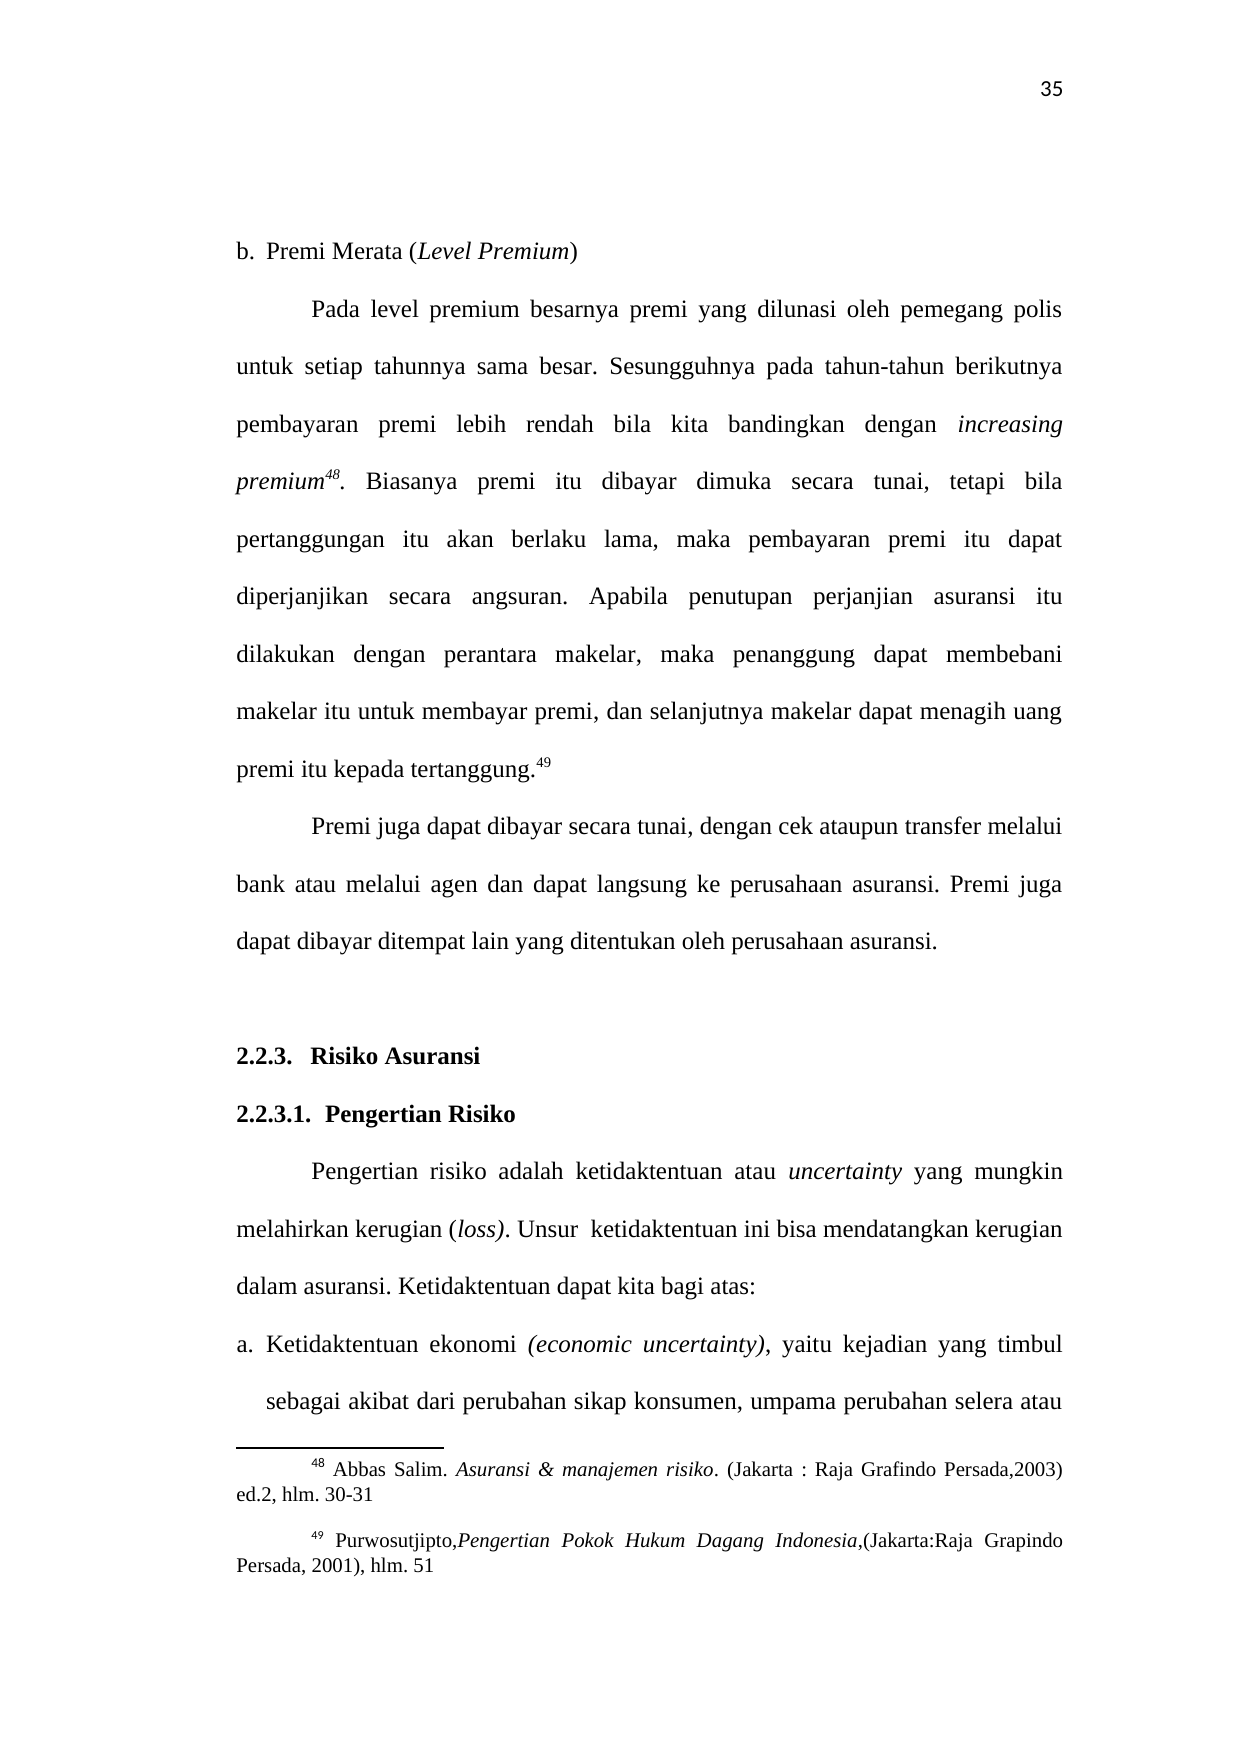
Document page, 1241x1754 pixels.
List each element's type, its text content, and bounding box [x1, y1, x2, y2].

list Risiko Asuransi [236, 1041, 1063, 1070]
list Premi Merata (Level Premium) [236, 236, 1063, 265]
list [236, 1329, 1063, 1415]
list Pengertian risiko adalah ketidaktentuan atau uncertainty yang mungkin melahirkan kerugian (loss). Unsur ketidaktentuan ini bisa mendatangkan kerugian dalam asuransi. Ketidaktentuan dapat kita bagi atas: [236, 1156, 1063, 1300]
list Premi juga dapat dibayar secara tunai, dengan cek ataupun transfer melalui bank atau melalui agen dan dapat langsung ke perusahaan asuransi. Premi juga dapat dibayar ditempat lain yang ditentukan oleh perusahaan asuransi. [236, 811, 1063, 955]
list Pengertian Risiko [236, 1099, 1063, 1127]
list Pada level premium besarnya premi yang dilunasi oleh pemegang polis untuk setiap tahunnya sama besar. Sesungguhnya pada tahun-tahun berikutnya pembayaran premi lebih rendah bila kita bandingkan dengan increasing premium. Biasanya premi itu dibayar dimuka secara tunai, tetapi bila pertanggungan itu akan berlaku lama, maka pembayaran premi itu dapat diperjanjikan secara angsuran. Apabila penutupan perjanjian asuransi itu dilakukan dengan perantara makelar, maka penanggung dapat membebani makelar itu untuk membayar premi, dan selanjutnya makelar dapat menagih uang premi itu kepada tertanggung. [236, 294, 1063, 782]
